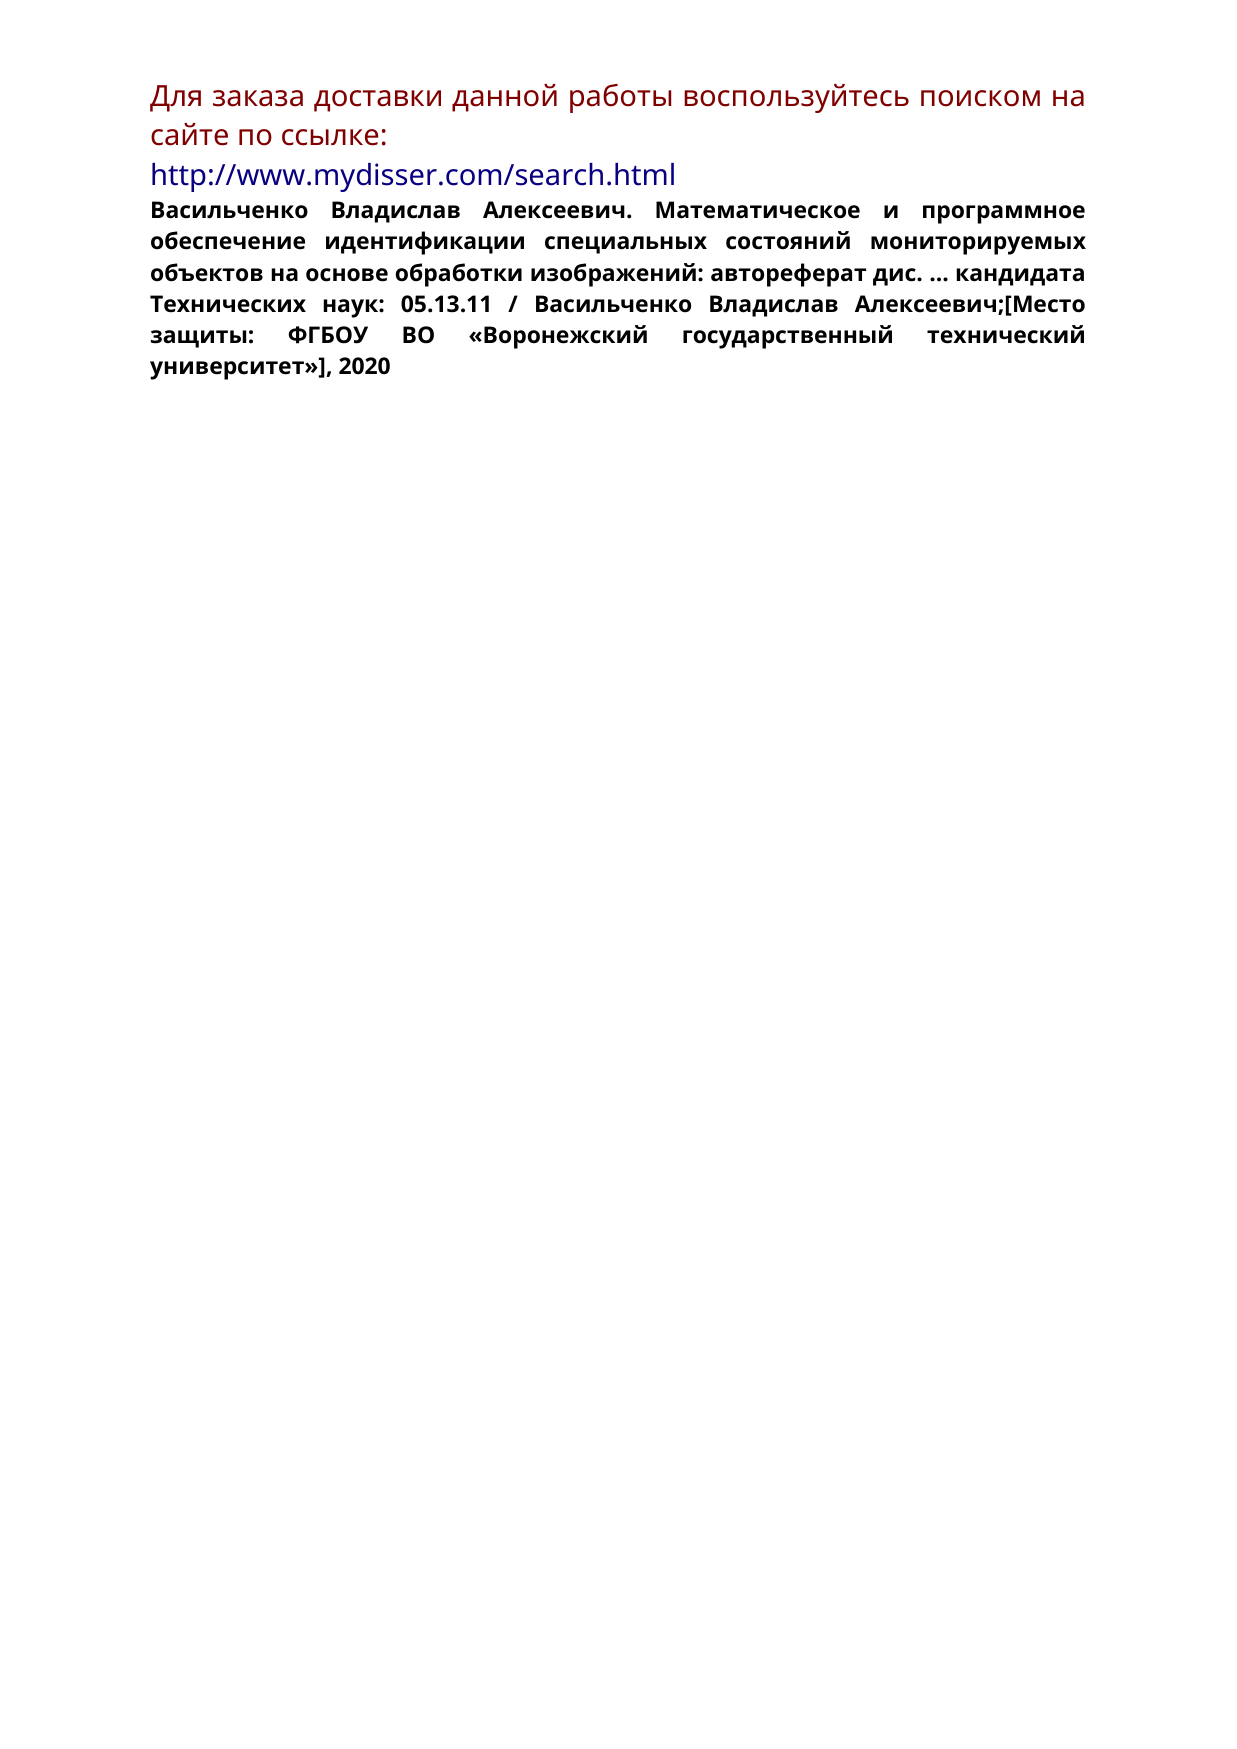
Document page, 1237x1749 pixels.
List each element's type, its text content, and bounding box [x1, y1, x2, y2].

text Васильченко Владислав Алексеевич. Математическое и программное обеспечение идентификации специальных состояний мониторируемых объектов на основе обработки изображений: автореферат дис. ... кандидата Технических наук: 05.13.11 / Васильченко Владислав Алексеевич;[Место защиты: ФГБОУ ВО «Воронежский государственный технический университет»], 2020 [150, 194, 1086, 382]
